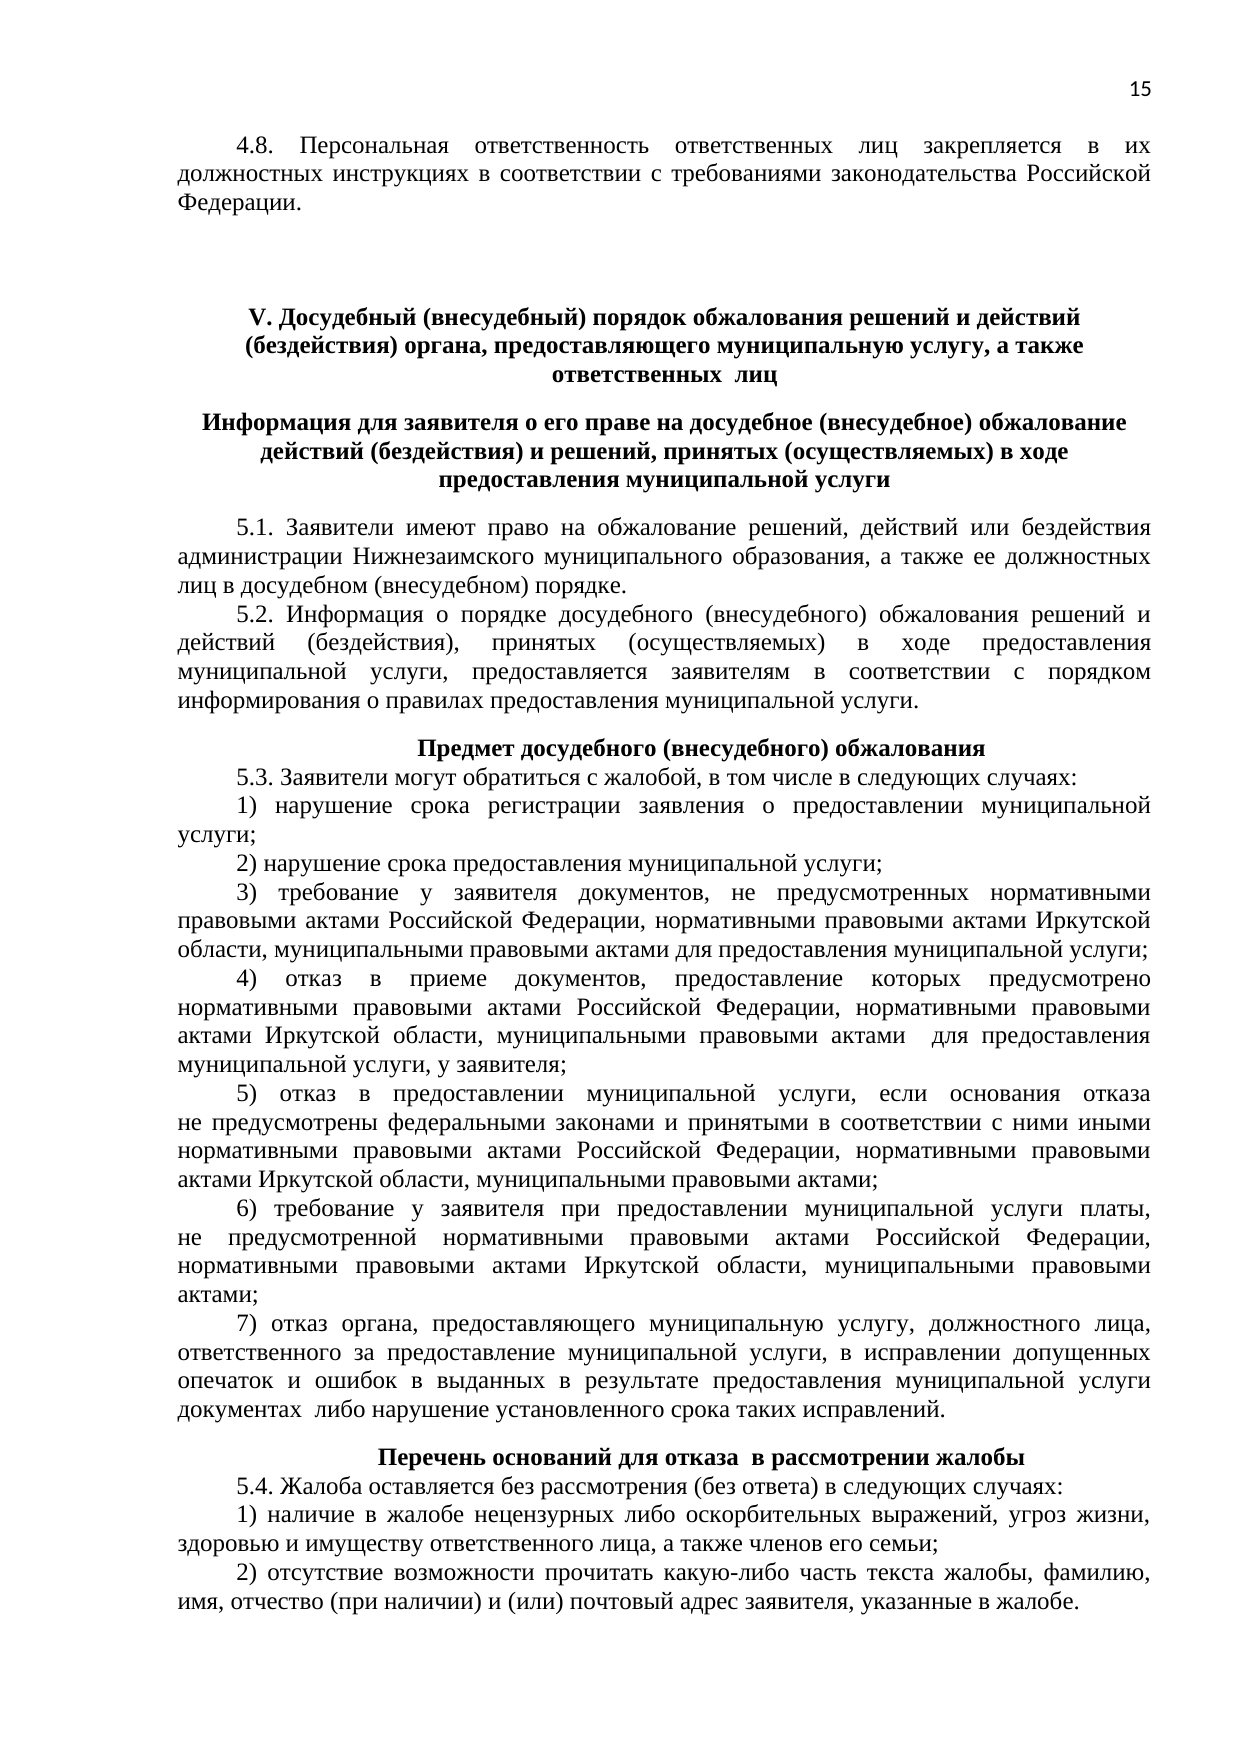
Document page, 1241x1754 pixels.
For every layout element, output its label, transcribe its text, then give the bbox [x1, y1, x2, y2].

text 5.4. Жалоба оставляется без рассмотрения (без ответа) в следующих случаях: [177, 1471, 1152, 1499]
text 5.3. Заявители могут обратиться с жалобой, в том числе в следующих случаях: [177, 762, 1152, 790]
text Информация для заявителя о его праве на досудебное (внесудебное) обжалование действий (бездействия) и решений, принятых (осуществляемых) в ходе предоставления муниципальной услуги [177, 407, 1152, 493]
text 5) отказ в предоставлении муниципальной услуги, если основания отказа не предусмотрены федеральными законами и принятыми в соответствии с ними иными нормативными правовыми актами Российской Федерации, нормативными правовыми актами Иркутской области, муниципальными правовыми актами; [177, 1078, 1152, 1193]
text V. Досудебный (внесудебный) порядок обжалования решений и действий (бездействия) органа, предоставляющего муниципальную услугу, а также ответственных лиц [177, 302, 1152, 388]
text 2) нарушение срока предоставления муниципальной услуги; [177, 848, 1152, 877]
text Перечень оснований для отказа в рассмотрении жалобы [177, 1442, 1152, 1471]
text 7) отказ органа, предоставляющего муниципальную услугу, должностного лица, ответственного за предоставление муниципальной услуги, в исправлении допущенных опечаток и ошибок в выданных в результате предоставления муниципальной услуги документах либо нарушение установленного срока таких исправлений. [177, 1308, 1152, 1423]
text 1) наличие в жалобе нецензурных либо оскорбительных выражений, угроз жизни, здоровью и имуществу ответственного лица, а также членов его семьи; [177, 1499, 1152, 1557]
text 5.2. Информация о порядке досудебного (внесудебного) обжалования решений и действий (бездействия), принятых (осуществляемых) в ходе предоставления муниципальной услуги, предоставляется заявителям в соответствии с порядком информирования о правилах предоставления муниципальной услуги. [177, 599, 1152, 714]
text 6) требование у заявителя при предоставлении муниципальной услуги платы, не предусмотренной нормативными правовыми актами Российской Федерации, нормативными правовыми актами Иркутской области, муниципальными правовыми актами; [177, 1193, 1152, 1308]
text 4.8. Персональная ответственность ответственных лиц закрепляется в их должностных инструкциях в соответствии с требованиями законодательства Российской Федерации. [177, 130, 1152, 216]
text Предмет досудебного (внесудебного) обжалования [177, 733, 1152, 762]
text 3) требование у заявителя документов, не предусмотренных нормативными правовыми актами Российской Федерации, нормативными правовыми актами Иркутской области, муниципальными правовыми актами для предоставления муниципальной услуги; [177, 877, 1152, 963]
text 1) нарушение срока регистрации заявления о предоставлении муниципальной услуги; [177, 790, 1152, 848]
text 5.1. Заявители имеют право на обжалование решений, действий или бездействия администрации Нижнезаимского муниципального образования, а также ее должностных лиц в досудебном (внесудебном) порядке. [177, 512, 1152, 599]
text 4) отказ в приеме документов, предоставление которых предусмотрено нормативными правовыми актами Российской Федерации, нормативными правовыми актами Иркутской области, муниципальными правовыми актами для предоставления муниципальной услуги, у заявителя; [177, 963, 1152, 1078]
text 2) отсутствие возможности прочитать какую-либо часть текста жалобы, фамилию, имя, отчество (при наличии) и (или) почтовый адрес заявителя, указанные в жалобе. [177, 1557, 1152, 1614]
